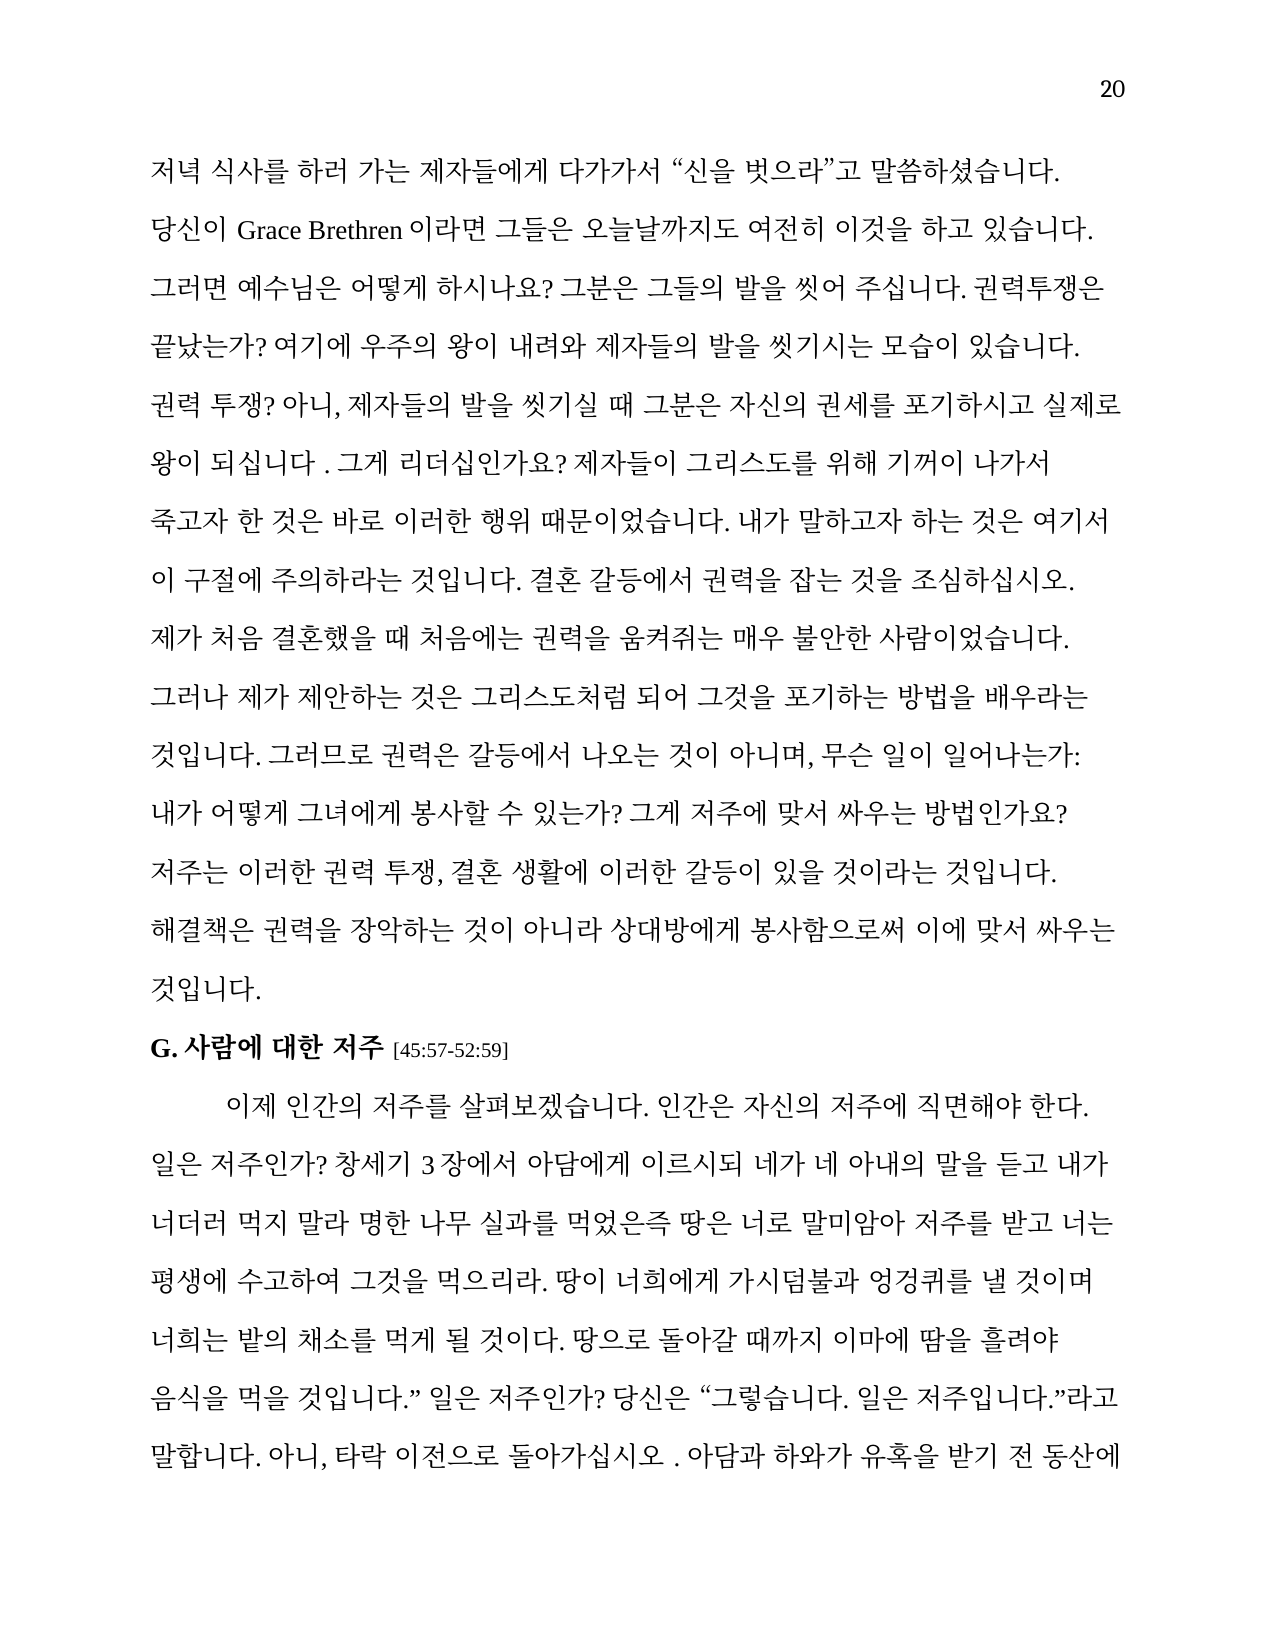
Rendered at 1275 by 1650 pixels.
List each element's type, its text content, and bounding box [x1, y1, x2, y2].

text G. 사람에 대한 저주 [45:57-52:59] [150, 1027, 1125, 1066]
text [150, 1085, 1125, 1474]
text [150, 150, 1125, 1007]
